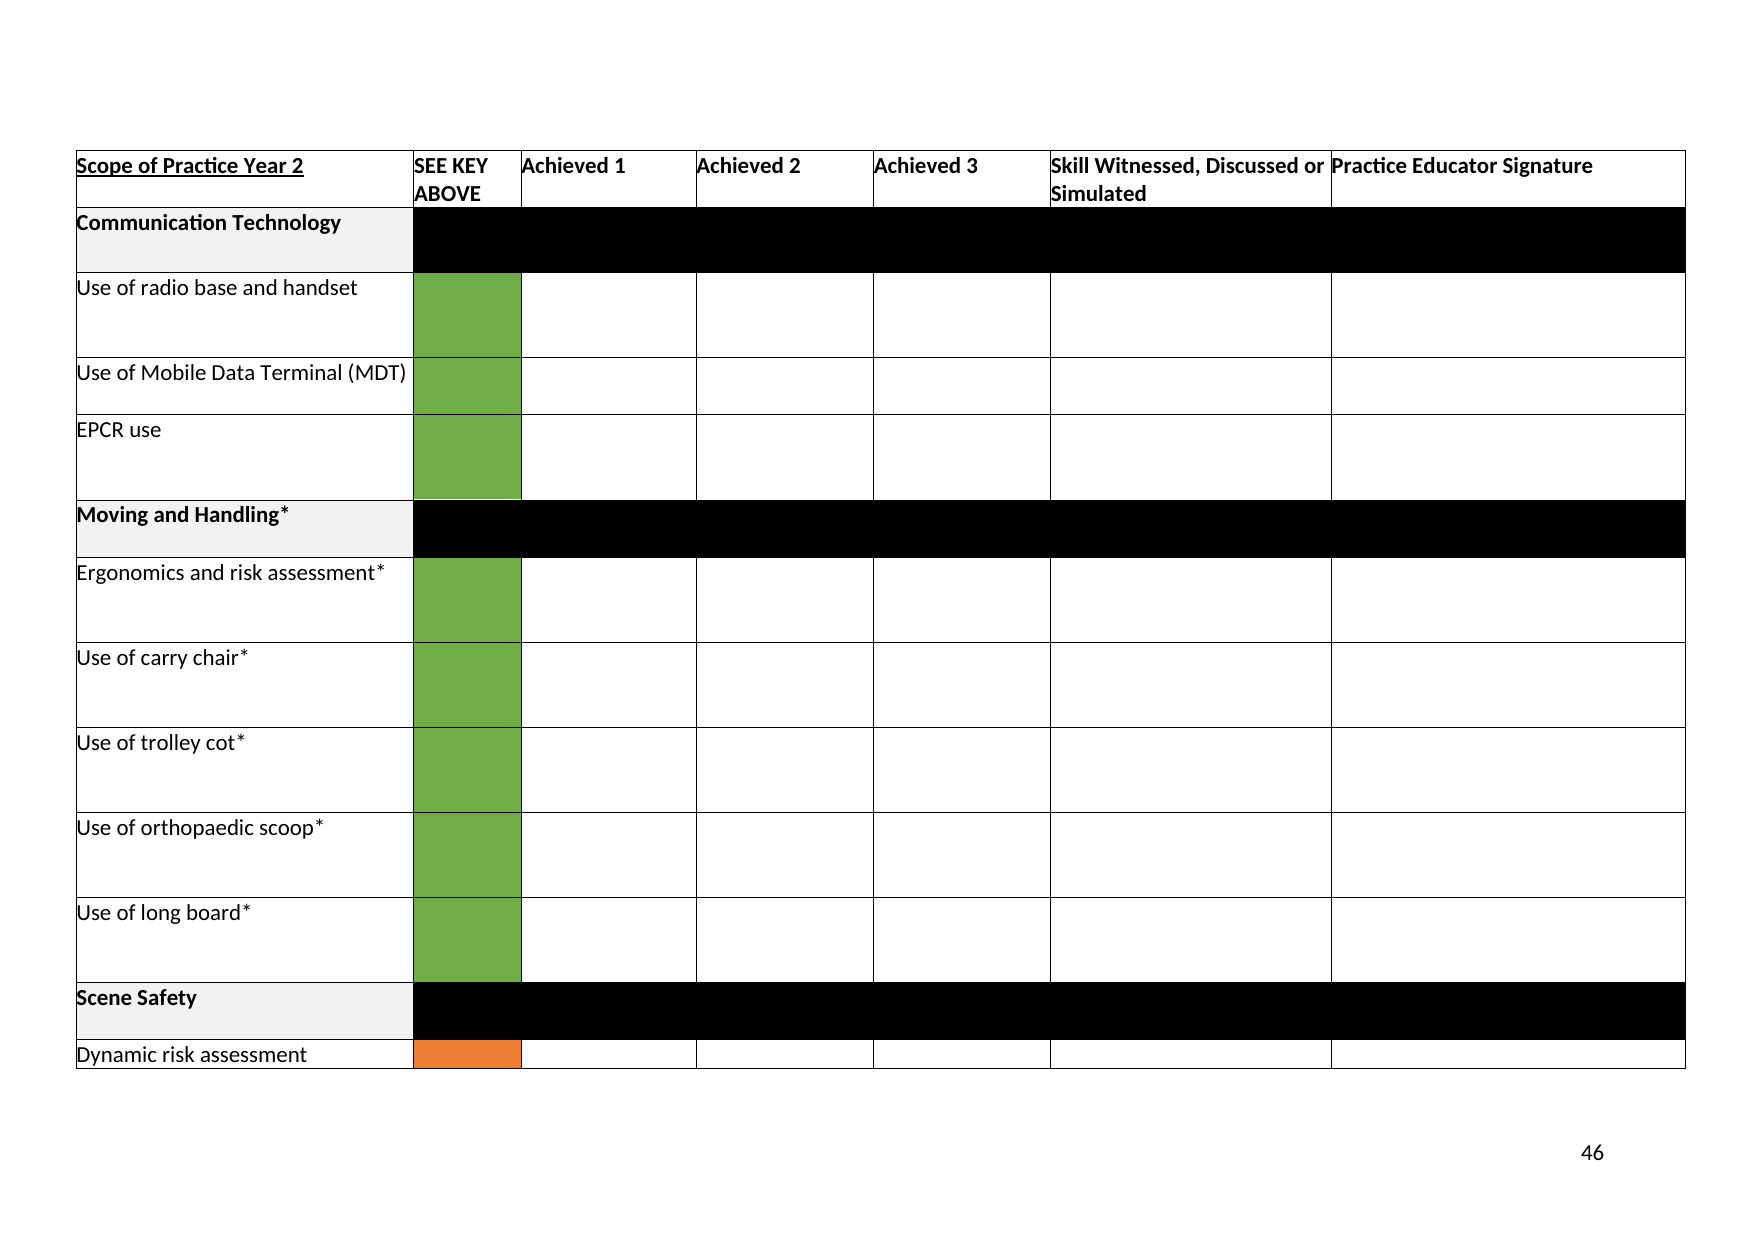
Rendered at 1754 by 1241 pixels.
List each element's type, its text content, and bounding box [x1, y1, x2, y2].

table_cell [522, 208, 696, 272]
table_cell [1051, 728, 1331, 812]
table_cell [522, 415, 696, 499]
table_cell [522, 358, 696, 414]
table_cell [522, 273, 696, 357]
table_cell [874, 813, 1050, 897]
table_cell Ergonomics and risk assessment* [77, 558, 413, 642]
table_cell [522, 983, 696, 1039]
table_cell EPCR use [77, 415, 413, 499]
table_cell [1332, 208, 1685, 272]
table_cell [1332, 983, 1685, 1039]
table_cell [1051, 358, 1331, 414]
table_cell [522, 643, 696, 727]
table_cell [874, 983, 1050, 1039]
table_cell [522, 813, 696, 897]
table_cell [697, 1040, 873, 1068]
table_cell [874, 358, 1050, 414]
table_cell [414, 415, 521, 499]
table_cell [1051, 501, 1331, 557]
table_cell [414, 643, 521, 727]
table_cell [1051, 643, 1331, 727]
table_cell [874, 208, 1050, 272]
table_cell [874, 501, 1050, 557]
table_cell [1332, 558, 1685, 642]
table_cell Use of long board* [77, 898, 413, 982]
table_cell [1332, 501, 1685, 557]
table_cell [697, 898, 873, 982]
table_cell [1332, 415, 1685, 499]
table_header Achieved 3 [874, 151, 1050, 207]
table_cell [522, 501, 696, 557]
table_cell [1332, 813, 1685, 897]
table_cell [1051, 1040, 1331, 1068]
table_cell [414, 728, 521, 812]
table_cell [874, 728, 1050, 812]
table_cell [77, 1040, 413, 1068]
table_cell [874, 1040, 1050, 1068]
table_cell [697, 728, 873, 812]
table_cell [1051, 558, 1331, 642]
table_cell [1332, 643, 1685, 727]
table_cell Use of carry chair* [77, 643, 413, 727]
table_cell [697, 358, 873, 414]
table_cell [522, 558, 696, 642]
table_cell [414, 358, 521, 414]
table_header Achieved 1 [522, 151, 696, 207]
table_cell [414, 208, 521, 272]
table_cell Use of orthopaedic scoop* [77, 813, 413, 897]
table_header SEE KEY ABOVE [414, 151, 521, 207]
table_cell [874, 273, 1050, 357]
table_cell [1051, 273, 1331, 357]
table_cell Scene Safety [77, 983, 413, 1039]
table_cell [697, 208, 873, 272]
table_cell [414, 1040, 521, 1068]
table_cell [414, 501, 521, 557]
table_header Skill Witnessed, Discussed or Simulated [1051, 151, 1331, 207]
table_cell [1332, 273, 1685, 357]
table_cell [1051, 983, 1331, 1039]
table_cell [874, 898, 1050, 982]
table_cell [1051, 415, 1331, 499]
table_header Achieved 2 [697, 151, 873, 207]
table_header Scope of Practice Year 2 [77, 151, 413, 207]
table_cell [1051, 898, 1331, 982]
table_cell Moving and Handling* [77, 501, 413, 557]
table_header Practice Educator Signature [1332, 151, 1685, 207]
table_cell [1332, 1040, 1685, 1068]
table_cell [697, 558, 873, 642]
table_cell [697, 983, 873, 1039]
table_cell [1332, 898, 1685, 982]
table_cell [522, 1040, 696, 1068]
table_cell Use of trolley cot* [77, 728, 413, 812]
table_cell [1332, 358, 1685, 414]
table_cell Use of radio base and handset [77, 273, 413, 357]
table_cell [874, 643, 1050, 727]
table_cell [414, 898, 521, 982]
table_cell [522, 898, 696, 982]
table_cell [414, 273, 521, 357]
table_cell [1051, 208, 1331, 272]
table_cell [697, 415, 873, 499]
table_cell [414, 813, 521, 897]
table_cell [697, 643, 873, 727]
table_cell [697, 501, 873, 557]
table_cell [697, 273, 873, 357]
table_cell [1051, 813, 1331, 897]
table_cell Use of Mobile Data Terminal (MDT) [77, 358, 413, 414]
table_cell [522, 728, 696, 812]
table_cell [697, 813, 873, 897]
table_cell [874, 415, 1050, 499]
table_cell [1332, 728, 1685, 812]
table_cell [414, 558, 521, 642]
table_cell [874, 558, 1050, 642]
table_cell [414, 983, 521, 1039]
